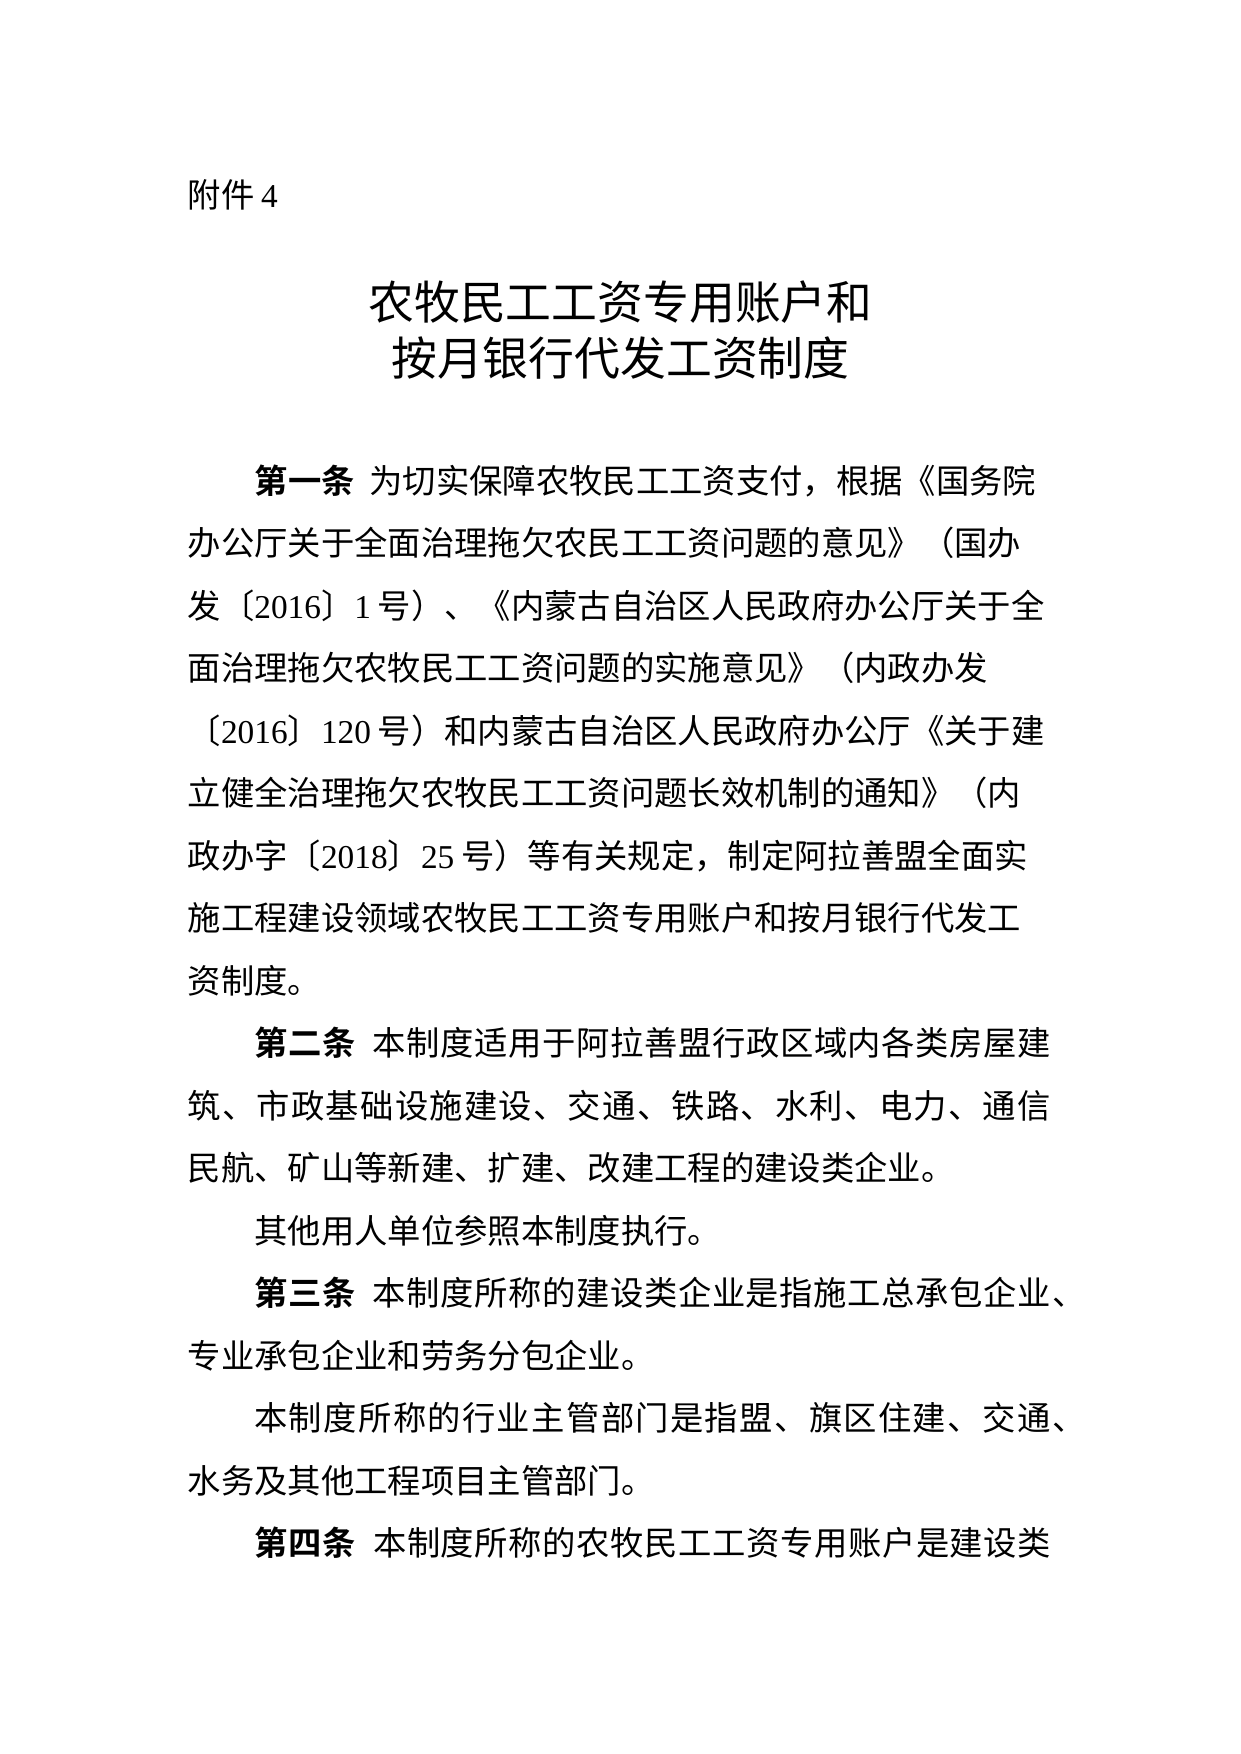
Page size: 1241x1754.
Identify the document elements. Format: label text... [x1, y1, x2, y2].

text 附件4 [187, 162, 1053, 218]
text 本制度所称的行业主管部门是指盟、旗区住建、交通、水务及其他工程项目主管部门。 [187, 1381, 1053, 1506]
text 第二条 本制度适用于阿拉善盟行政区域内各类房屋建筑、市政基础设施建设、交通、铁路、水利、电力、通信、民航、矿山等新建、扩建、改建工程的建设类企业。 [187, 1006, 1053, 1193]
text 按月银行代发工资制度 [187, 331, 1053, 387]
text 其他用人单位参照本制度执行。 [187, 1193, 1053, 1256]
text 农牧民工工资专用账户和 [187, 274, 1053, 331]
text 第一条 为切实保障农牧民工工资支付，根据《国务院办公厅关于全面治理拖欠农民工工资问题的意见》（国办发〔2016〕1号）、《内蒙古自治区人民政府办公厅关于全面治理拖欠农牧民工工资问题的实施意见》（内政办发〔2016〕120号）和内蒙古自治区人民政府办公厅《关于建立健全治理拖欠农牧民工工资问题长效机制的通知》（内政办字〔2018〕25号）等有关规定，制定阿拉善盟全面实施工程建设领域农牧民工工资专用账户和按月银行代发工资制度。 [187, 443, 1053, 1006]
text 第三条 本制度所称的建设类企业是指施工总承包企业、专业承包企业和劳务分包企业。 [187, 1256, 1053, 1381]
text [187, 1506, 1053, 1568]
